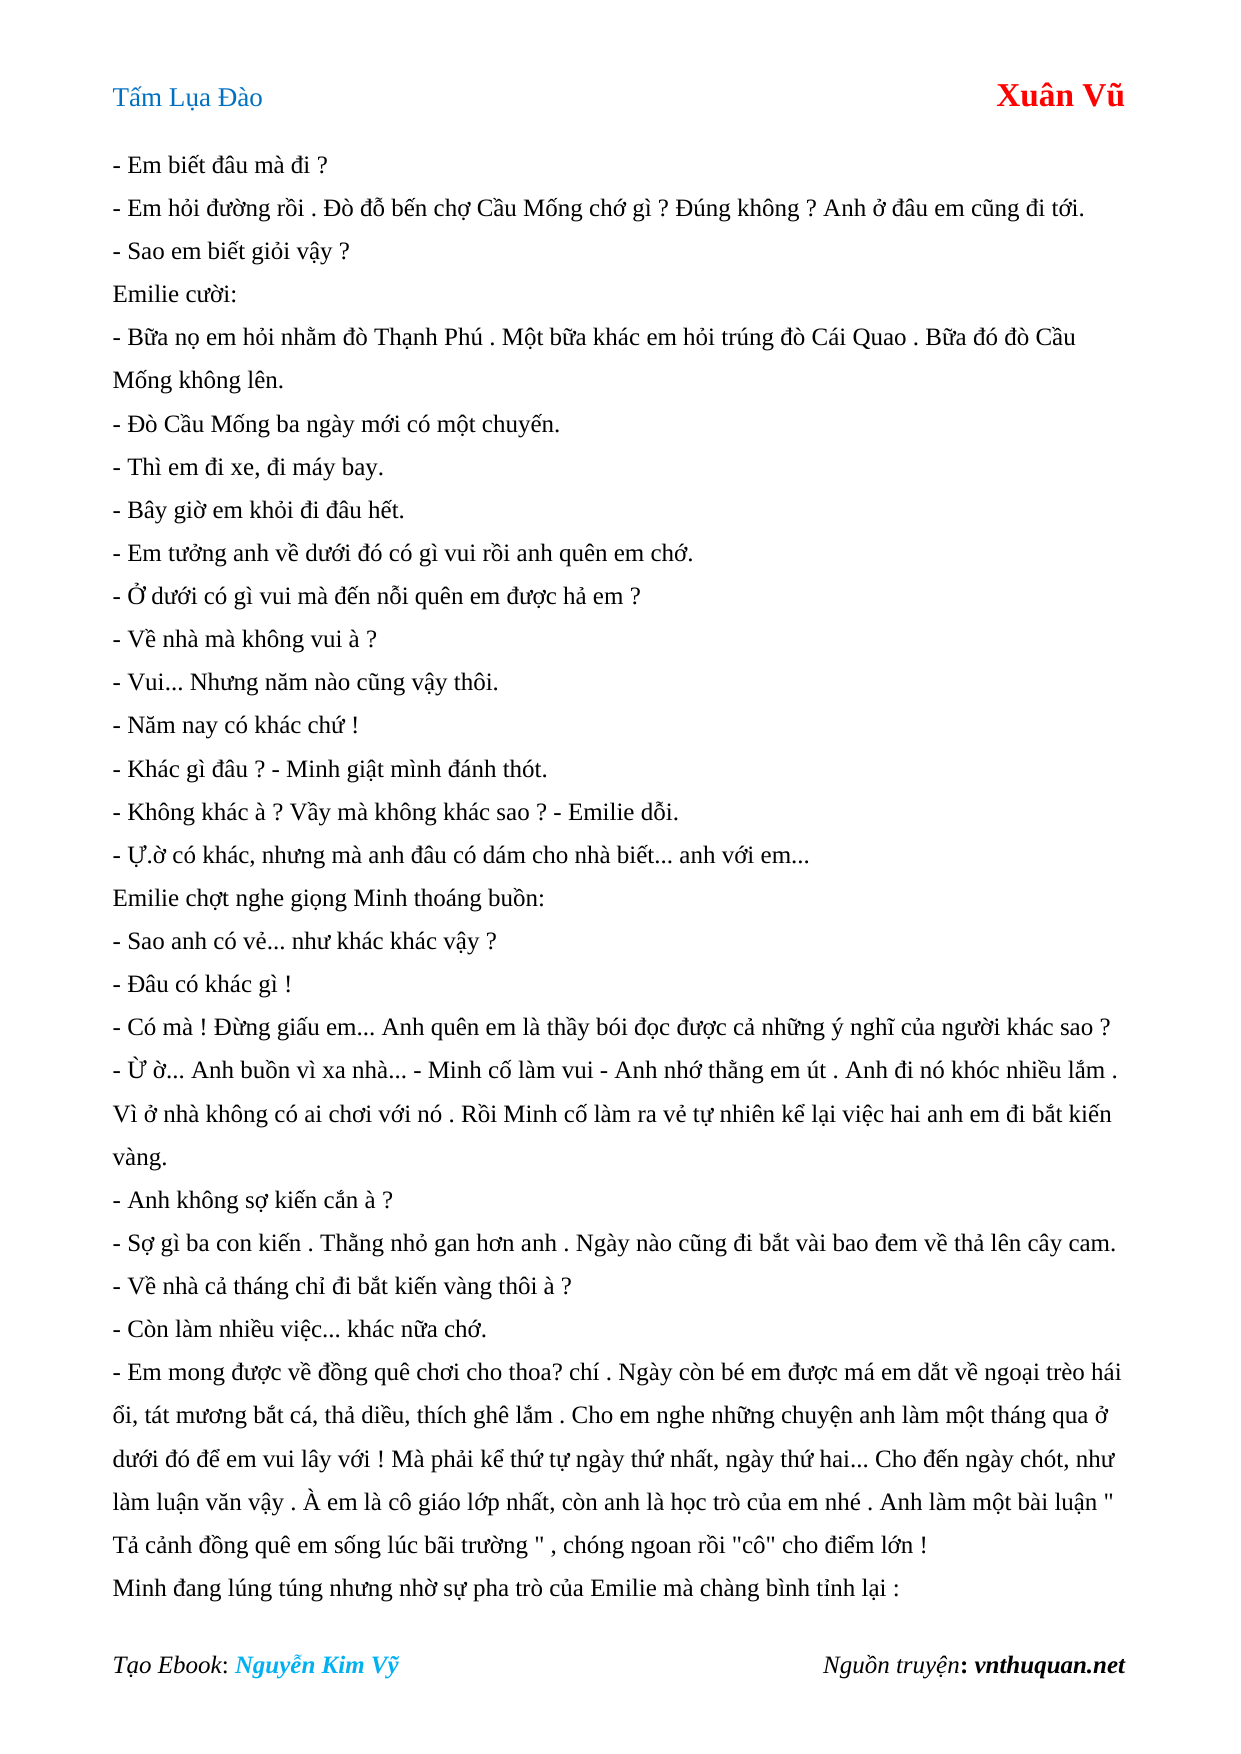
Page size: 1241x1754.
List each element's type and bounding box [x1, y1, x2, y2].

text [112, 150, 1128, 1602]
